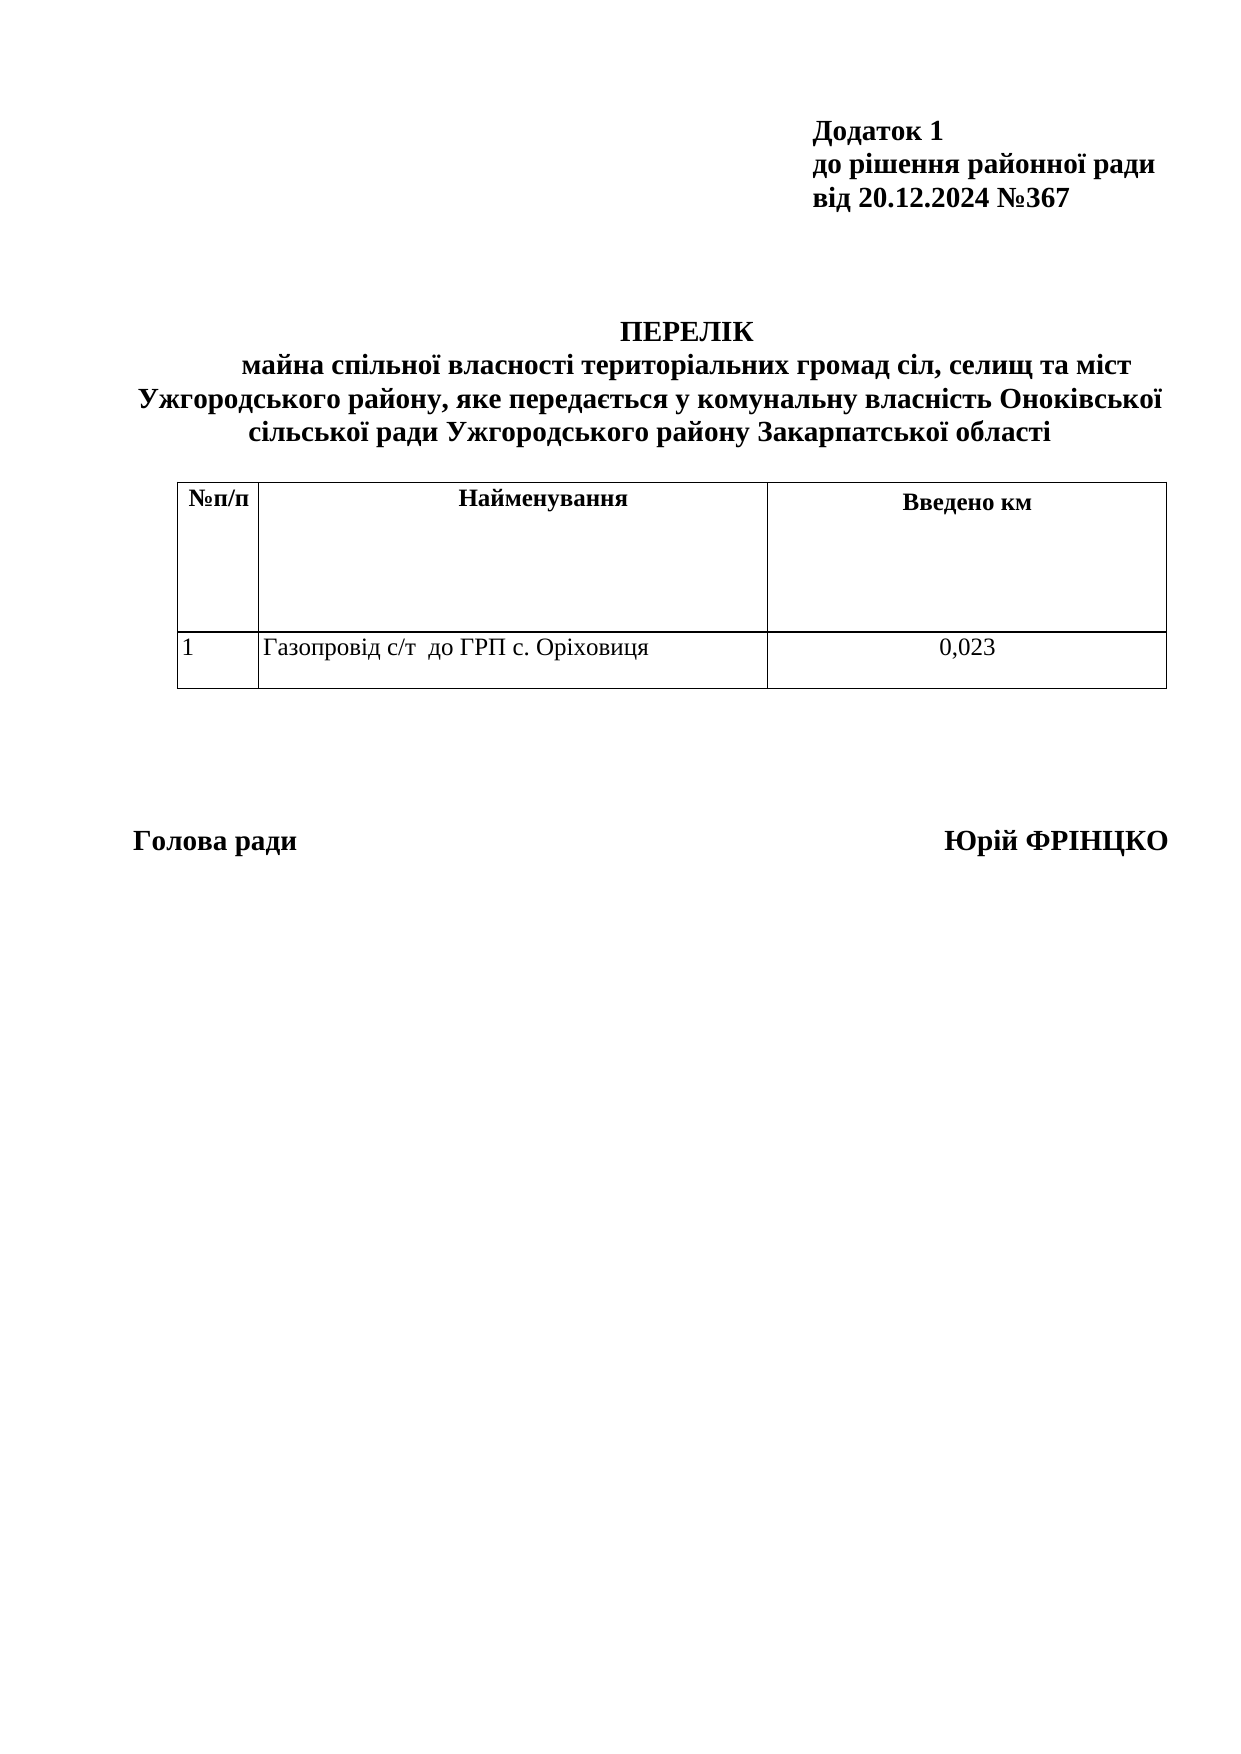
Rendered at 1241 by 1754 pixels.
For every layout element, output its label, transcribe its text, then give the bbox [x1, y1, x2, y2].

text від 20.12.2024 №367 [812, 180, 1167, 213]
table_cell 1 [178, 633, 258, 688]
text Додаток 1 [812, 113, 1167, 146]
text Голова ради Юрій ФРІНЦКО [133, 823, 1196, 857]
text майна спільної власності територіальних громад сіл, селищ та міст Ужгородського району, яке передається у комунальну власність Оноківської сільської ради Ужгородського району Закарпатської області [133, 347, 1167, 448]
table_header №п/п [178, 483, 258, 631]
table_cell Газопровід с/т до ГРП с. Оріховиця [259, 633, 767, 688]
text до рішення районної ради [812, 146, 1167, 180]
table_header Введено км [768, 483, 1166, 631]
table_header Найменування [259, 483, 767, 631]
table_cell 0,023 [768, 633, 1166, 688]
text ПЕРЕЛІК [133, 314, 1167, 347]
